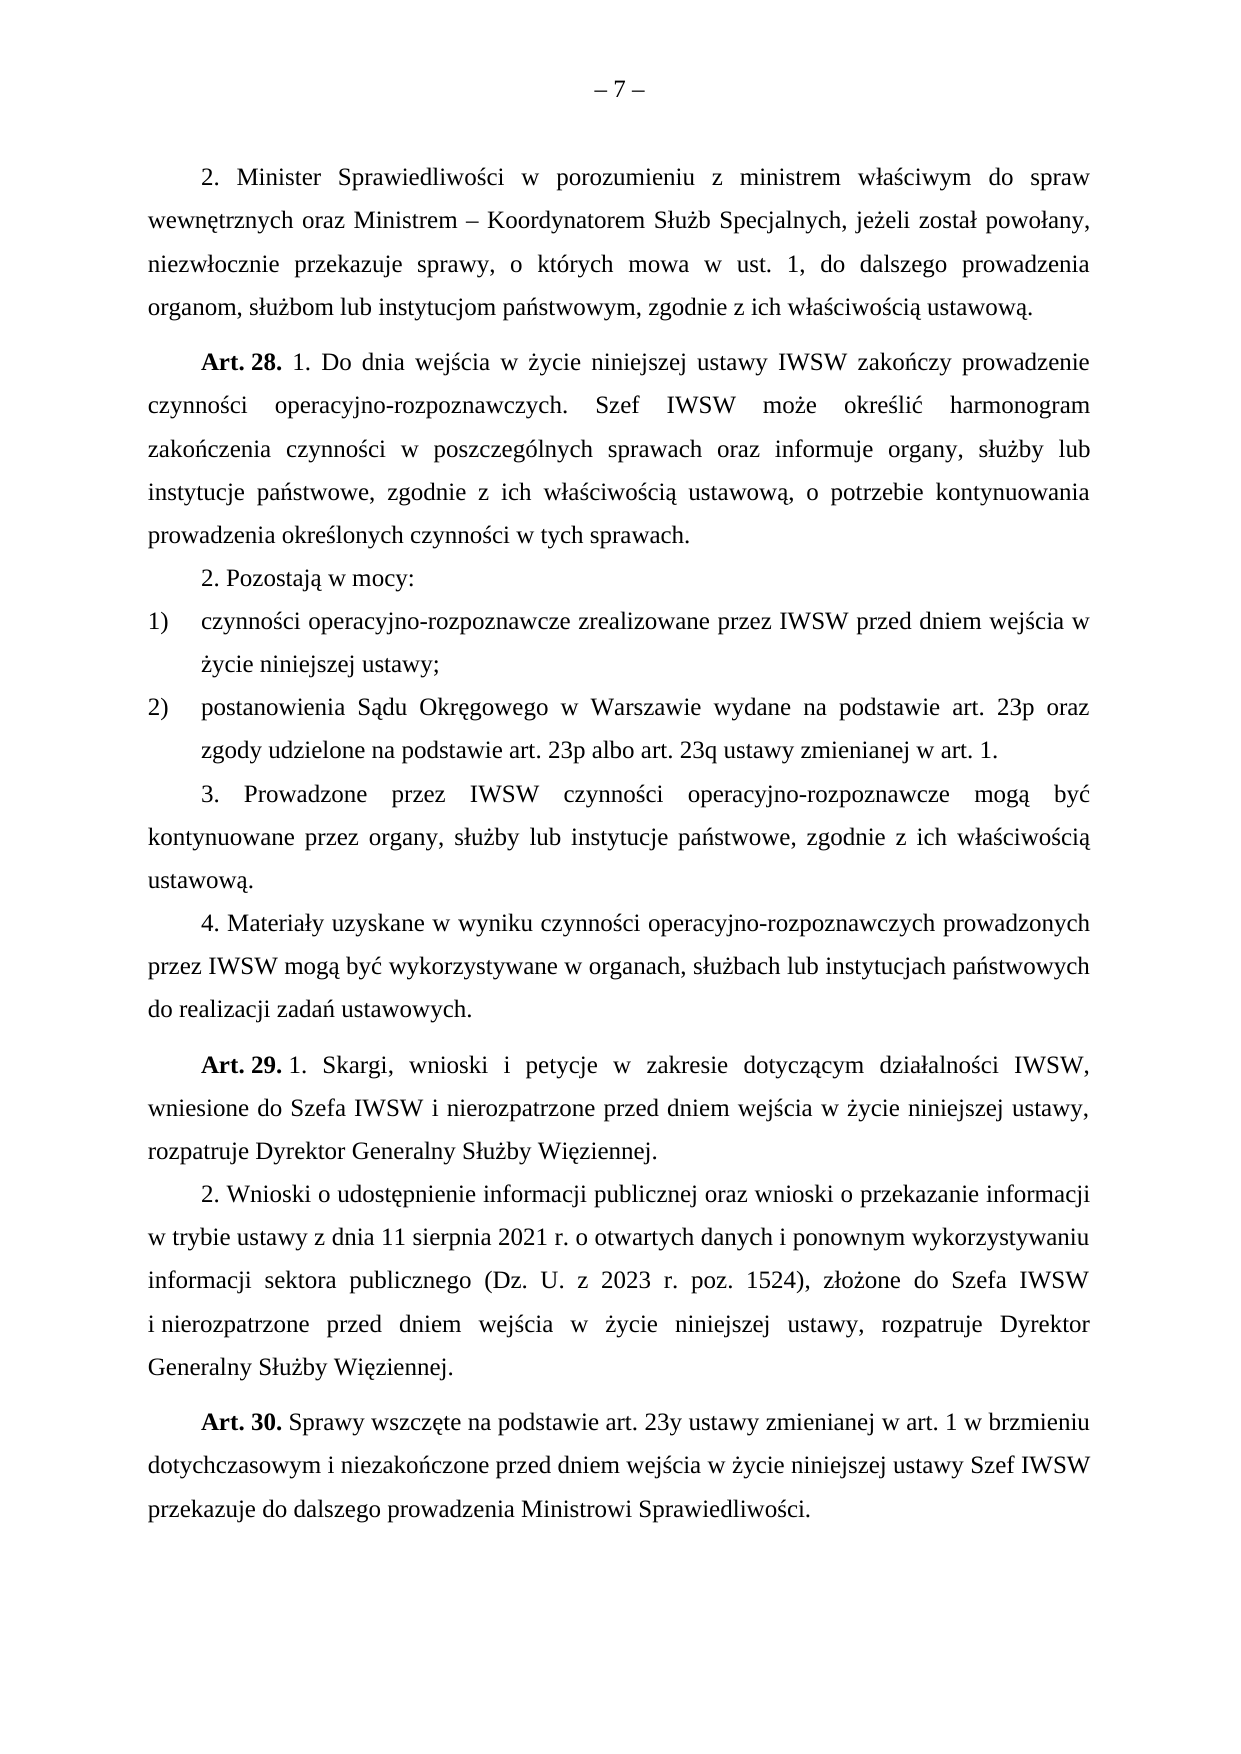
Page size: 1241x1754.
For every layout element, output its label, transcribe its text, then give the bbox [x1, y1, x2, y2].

text Art. 30. Sprawy wszczęte na podstawie art. 23y ustawy zmienianej w art. 1 w brzmieniu dotychczasowym i niezakończone przed dniem wejścia w życie niniejszej ustawy Szef IWSW przekazuje do dalszego prowadzenia Ministrowi Sprawiedliwości. [148, 1407, 1091, 1522]
text 2. Minister Sprawiedliwości w porozumieniu z ministrem właściwym do spraw wewnętrznych oraz Ministrem – Koordynatorem Służb Specjalnych, jeżeli został powołany, niezwłocznie przekazuje sprawy, o których mowa w ust. 1, do dalszego prowadzenia organom, służbom lub instytucjom państwowym, zgodnie z ich właściwością ustawową. [148, 162, 1091, 321]
text 2. Wnioski o udostępnienie informacji publicznej oraz wnioski o przekazanie informacji w trybie ustawy z dnia 11 sierpnia 2021 r. o otwartych danych i ponownym wykorzystywaniu informacji sektora publicznego (Dz. U. z 2023 r. poz. 1524), złożone do Szefa IWSW i nierozpatrzone przed dniem wejścia w życie niniejszej ustawy, rozpatruje Dyrektor Generalny Służby Więziennej. [148, 1179, 1091, 1381]
text 4. Materiały uzyskane w wyniku czynności operacyjno-rozpoznawczych prowadzonych przez IWSW mogą być wykorzystywane w organach, służbach lub instytucjach państwowych do realizacji zadań ustawowych. [148, 908, 1091, 1023]
text 2) postanowienia Sądu Okręgowego w Warszawie wydane na podstawie art. 23p oraz zgody udzielone na podstawie art. 23p albo art. 23q ustawy zmienianej w art. 1. [148, 692, 1091, 764]
text 2. Pozostają w mocy: [148, 563, 1091, 592]
text 3. Prowadzone przez IWSW czynności operacyjno-rozpoznawcze mogą być kontynuowane przez organy, służby lub instytucje państwowe, zgodnie z ich właściwością ustawową. [148, 779, 1091, 894]
text Art. 29. 1. Skargi, wnioski i petycje w zakresie dotyczącym działalności IWSW, wniesione do Szefa IWSW i nierozpatrzone przed dniem wejścia w życie niniejszej ustawy, rozpatruje Dyrektor Generalny Służby Więziennej. [148, 1050, 1091, 1165]
text Art. 28. 1. Do dnia wejścia w życie niniejszej ustawy IWSW zakończy prowadzenie czynności operacyjno-rozpoznawczych. Szef IWSW może określić harmonogram zakończenia czynności w poszczególnych sprawach oraz informuje organy, służby lub instytucje państwowe, zgodnie z ich właściwością ustawową, o potrzebie kontynuowania prowadzenia określonych czynności w tych sprawach. [148, 347, 1091, 549]
text 1) czynności operacyjno-rozpoznawcze zrealizowane przez IWSW przed dniem wejścia w życie niniejszej ustawy; [148, 606, 1091, 678]
